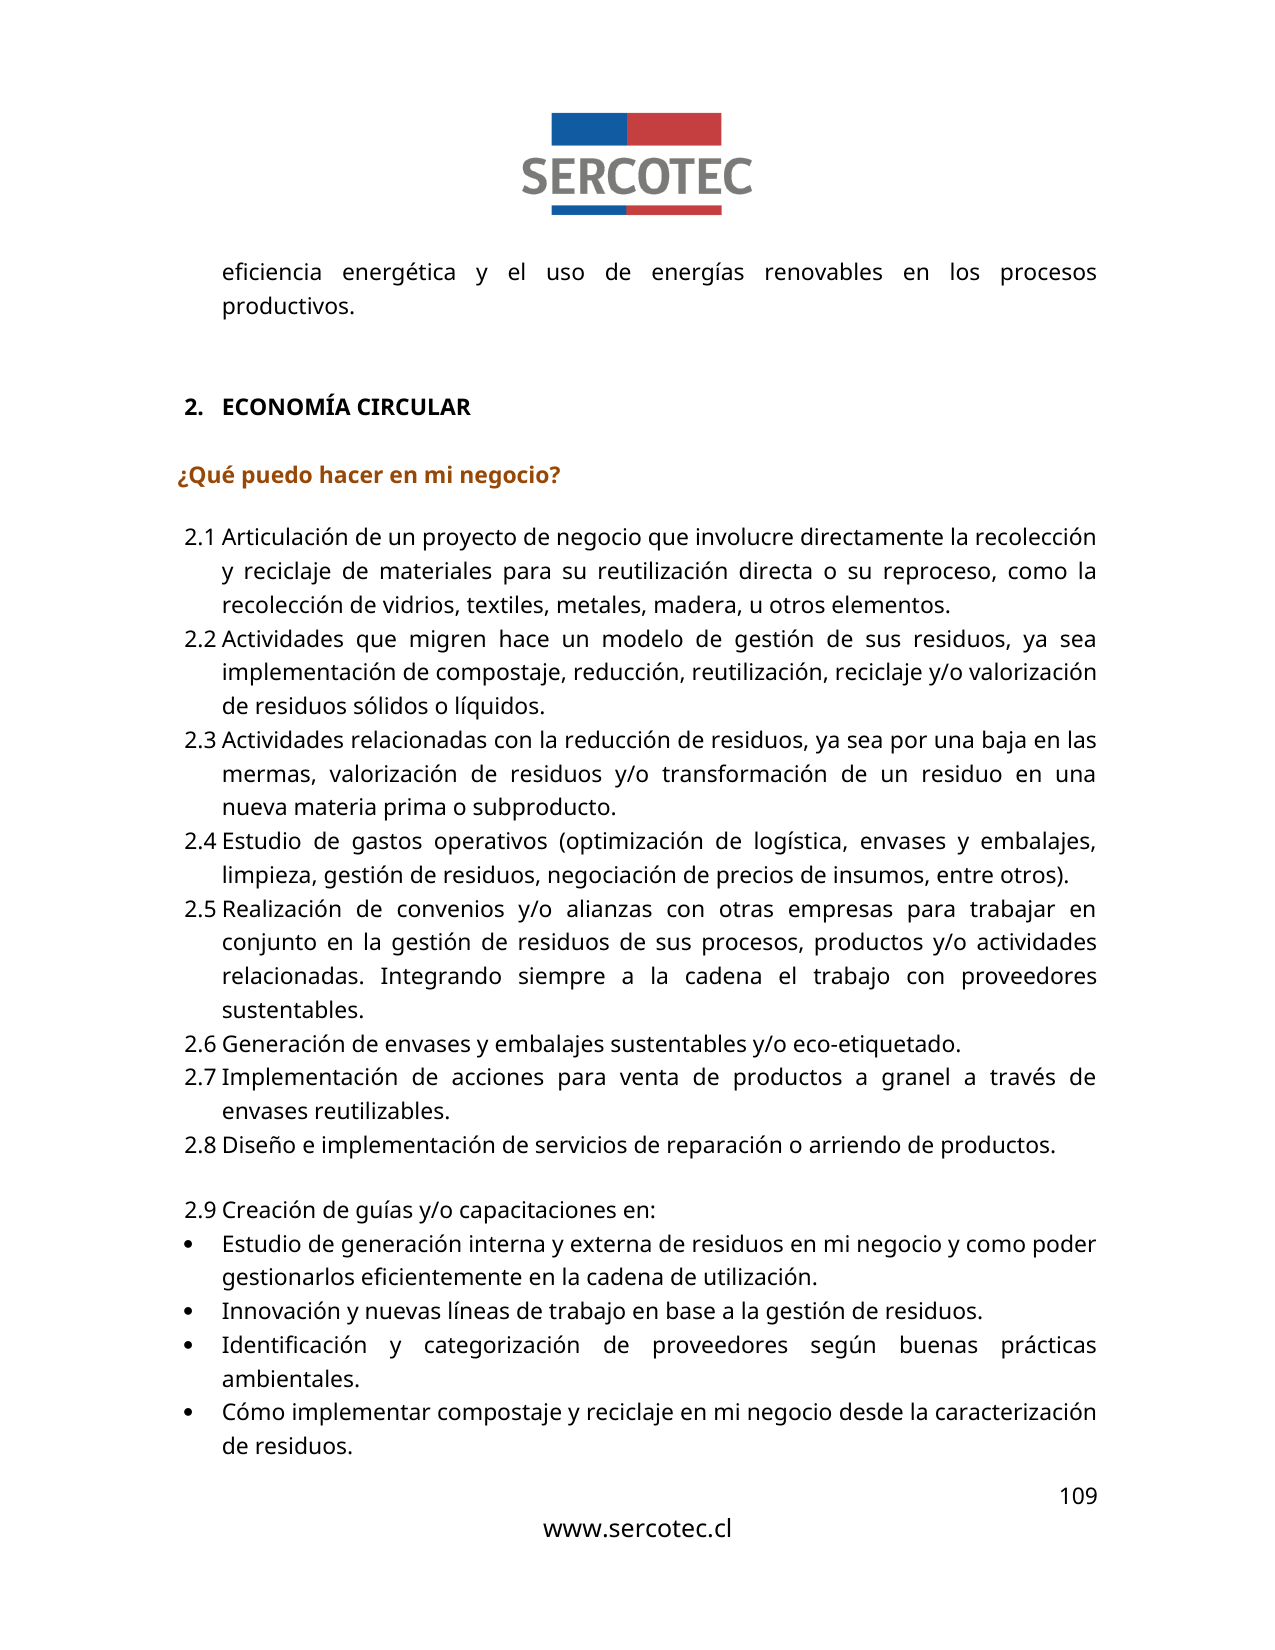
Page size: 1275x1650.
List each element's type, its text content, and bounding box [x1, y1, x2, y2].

list Innovación y nuevas líneas de trabajo en base a la gestión de residuos. [184, 1295, 1098, 1326]
list Actividades que migren hace un modelo de gestión de sus residuos, ya sea implementación de compostaje, reducción, reutilización, reciclaje y/o valorización de residuos sólidos o líquidos. [184, 622, 1098, 721]
list ECONOMÍA CIRCULAR [184, 391, 1098, 422]
list Creación de guías y/o capacitaciones en: [184, 1194, 1098, 1225]
list Realización de convenios y/o alianzas con otras empresas para trabajar en conjunto en la gestión de residuos de sus procesos, productos y/o actividades relacionadas. Integrando siempre a la cadena el trabajo con proveedores sustentables. [184, 892, 1098, 1025]
list Actividades relacionadas con la reducción de residuos, ya sea por una baja en las mermas, valorización de residuos y/o transformación de un residuo en una nueva materia prima o subproducto. [184, 724, 1098, 822]
list Estudio de gastos operativos (optimización de logística, envases y embalajes, limpieza, gestión de residuos, negociación de precios de insumos, entre otros). [184, 825, 1098, 890]
list ¿Qué puedo hacer en mi negocio? [177, 459, 1098, 490]
list Estudio de generación interna y externa de residuos en mi negocio y como poder gestionarlos eficientemente en la cadena de utilización. [184, 1227, 1098, 1292]
list Generación de envases y embalajes sustentables y/o eco-etiquetado. [184, 1027, 1098, 1059]
picture [512, 105, 763, 225]
list Cómo implementar compostaje y reciclaje en mi negocio desde la caracterización de residuos. [184, 1396, 1098, 1461]
list Diseño e implementación de servicios de reparación o arriendo de productos. [184, 1129, 1098, 1160]
list Implementación de acciones para venta de productos a granel a través de envases reutilizables. [184, 1061, 1098, 1126]
list Articulación de un proyecto de negocio que involucre directamente la recolección y reciclaje de materiales para su reutilización directa o su reproceso, como la recolección de vidrios, textiles, metales, madera, u otros elementos. [184, 521, 1098, 620]
list Identificación y categorización de proveedores según buenas prácticas ambientales. [184, 1329, 1098, 1394]
